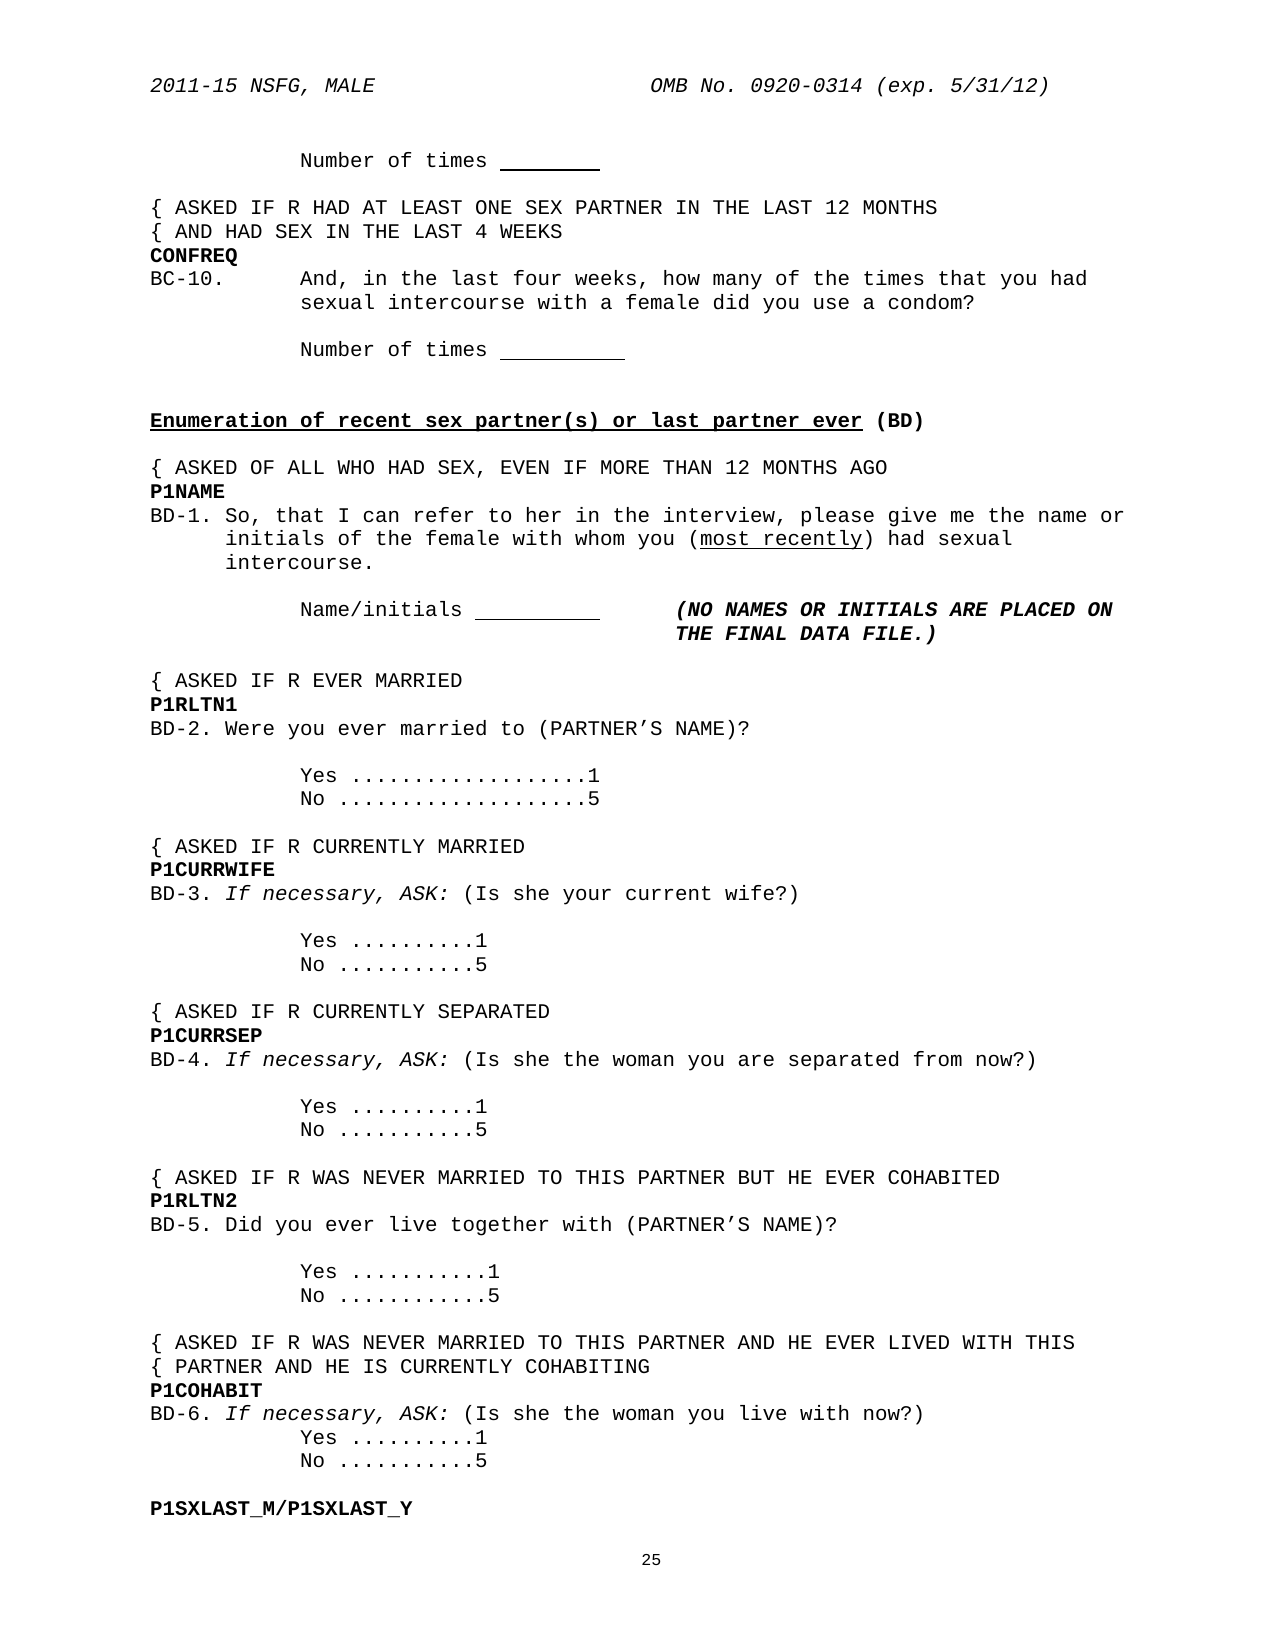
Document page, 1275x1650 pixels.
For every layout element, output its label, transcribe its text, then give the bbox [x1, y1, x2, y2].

text P1RLTN1 [150, 694, 1125, 717]
text CONFREQ [150, 244, 1125, 268]
text BD-3. If necessary, ASK: (Is she your current wife?) [150, 883, 1125, 907]
text P1NAME [150, 481, 1125, 505]
text Number of times [300, 150, 1125, 174]
text BD-5. Did you ever live together with (PARTNER’S NAME)? [150, 1214, 1125, 1238]
text { ASKED IF R WAS NEVER MARRIED TO THIS PARTNER AND HE EVER LIVED WITH THIS [150, 1332, 1125, 1356]
text Yes ..........1 [300, 1427, 1125, 1451]
text Name/initials (NO NAMES OR INITIALS ARE PLACED ON THE FINAL DATA FILE.) [300, 599, 1125, 647]
text BC-10. And, in the last four weeks, how many of the times that you had sexual intercourse with a female did you use a condom? [150, 268, 1125, 316]
text { ASKED OF ALL WHO HAD SEX, EVEN IF MORE THAN 12 MONTHS AGO [150, 457, 1125, 481]
text { ASKED IF R CURRENTLY SEPARATED [150, 1001, 1125, 1025]
text P1CURRSEP [150, 1025, 1125, 1048]
text BD-1. So, that I can refer to her in the interview, please give me the name or initials of the female with whom you (most recently) had sexual intercourse. [150, 505, 1125, 576]
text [150, 197, 1125, 221]
text { ASKED IF R EVER MARRIED [150, 670, 1125, 694]
text P1RLTN2 [150, 1190, 1125, 1214]
text Yes ...........1 [150, 1261, 1125, 1285]
text No ...........5 [150, 1119, 1125, 1143]
text No ............5 [150, 1285, 1125, 1309]
text Yes ..........1 [300, 930, 1125, 954]
text { PARTNER AND HE IS CURRENTLY COHABITING [150, 1356, 1125, 1379]
text Yes ...................1 [300, 765, 1125, 788]
text BD-2. Were you ever married to (PARTNER’S NAME)? [150, 717, 1125, 741]
text { ASKED IF R CURRENTLY MARRIED [150, 836, 1125, 859]
text No ...........5 [150, 954, 1125, 978]
text P1CURRWIFE [150, 859, 1125, 883]
text No ...........5 [150, 1451, 1125, 1474]
text { AND HAD SEX IN THE LAST 4 WEEKS [150, 221, 1125, 244]
text BD-6. If necessary, ASK: (Is she the woman you live with now?) [150, 1403, 1125, 1427]
text P1SXLAST_M/P1SXLAST_Y [150, 1498, 1125, 1521]
text Yes ..........1 [300, 1096, 1125, 1119]
text Number of times [300, 339, 1125, 363]
text No ....................5 [150, 788, 1125, 812]
text BD-4. If necessary, ASK: (Is she the woman you are separated from now?) [150, 1048, 1125, 1072]
text { ASKED IF R WAS NEVER MARRIED TO THIS PARTNER BUT HE EVER COHABITED [150, 1167, 1125, 1190]
text P1COHABIT [150, 1379, 1125, 1403]
text Enumeration of recent sex partner(s) or last partner ever (BD) [150, 410, 1125, 434]
